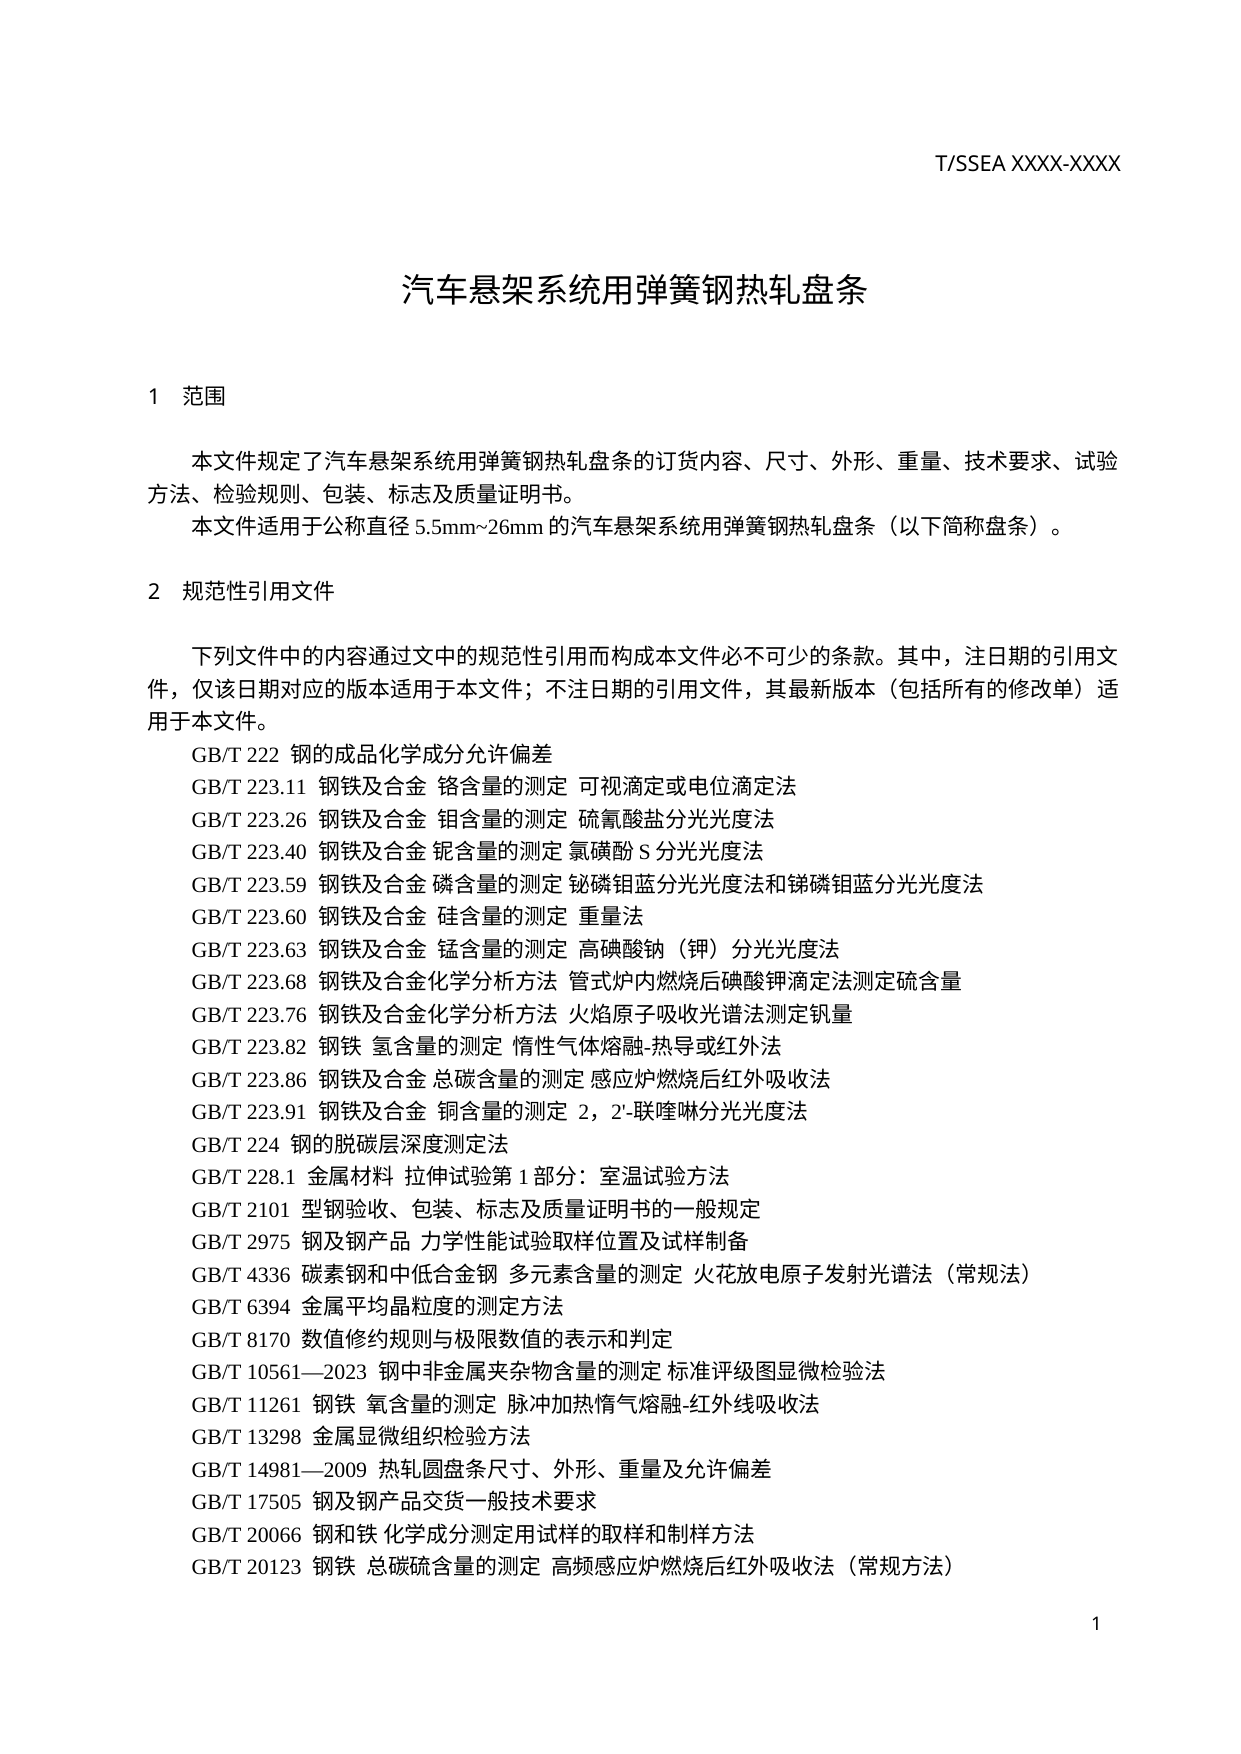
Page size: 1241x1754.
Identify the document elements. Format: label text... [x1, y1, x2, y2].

text GB/T 14981—2009 热轧圆盘条尺寸、外形、重量及允许偏差 [148, 1451, 1122, 1484]
text GB/T 2101 型钢验收、包装、标志及质量证明书的一般规定 [148, 1191, 1122, 1224]
text GB/T 223.76 钢铁及合金化学分析方法 火焰原子吸收光谱法测定钒量 [148, 996, 1122, 1029]
text GB/T 20123 钢铁 总碳硫含量的测定 高频感应炉燃烧后红外吸收法（常规方法） [148, 1549, 1122, 1581]
text GB/T 8170 数值修约规则与极限数值的表示和判定 [148, 1321, 1122, 1354]
text 本文件适用于公称直径5.5mm~26mm的汽车悬架系统用弹簧钢热轧盘条（以下简称盘条）。 [148, 509, 1122, 541]
text GB/T 10561—2023 钢中非金属夹杂物含量的测定 标准评级图显微检验法 [148, 1354, 1122, 1386]
text GB/T 228.1 金属材料 拉伸试验第1部分：室温试验方法 [148, 1159, 1122, 1191]
text 范围 [148, 379, 1122, 411]
text GB/T 224 钢的脱碳层深度测定法 [148, 1126, 1122, 1159]
text GB/T 222 钢的成品化学成分允许偏差 [148, 736, 1122, 769]
text GB/T 223.11 钢铁及合金 铬含量的测定 可视滴定或电位滴定法 [148, 769, 1122, 801]
text GB/T 223.63 钢铁及合金 锰含量的测定 高碘酸钠（钾）分光光度法 [148, 931, 1122, 964]
text GB/T 13298 金属显微组织检验方法 [148, 1419, 1122, 1451]
text GB/T 223.86 钢铁及合金 总碳含量的测定 感应炉燃烧后红外吸收法 [148, 1061, 1122, 1094]
text GB/T 4336 碳素钢和中低合金钢 多元素含量的测定 火花放电原子发射光谱法（常规法） [148, 1256, 1122, 1289]
text GB/T 2975 钢及钢产品 力学性能试验取样位置及试样制备 [148, 1224, 1122, 1256]
text GB/T 6394 金属平均晶粒度的测定方法 [148, 1289, 1122, 1321]
text 汽车悬架系统用弹簧钢热轧盘条 [148, 256, 1122, 321]
text GB/T 17505 钢及钢产品交货一般技术要求 [148, 1484, 1122, 1516]
text GB/T 223.59 钢铁及合金 磷含量的测定 铋磷钼蓝分光光度法和锑磷钼蓝分光光度法 [148, 866, 1122, 899]
text GB/T 11261 钢铁 氧含量的测定 脉冲加热惰气熔融-红外线吸收法 [148, 1386, 1122, 1419]
text 本文件规定了汽车悬架系统用弹簧钢热轧盘条的订货内容、尺寸、外形、重量、技术要求、试验方法、检验规则、包装、标志及质量证明书。 [148, 444, 1122, 509]
text GB/T 20066 钢和铁 化学成分测定用试样的取样和制样方法 [148, 1516, 1122, 1549]
text GB/T 223.68 钢铁及合金化学分析方法 管式炉内燃烧后碘酸钾滴定法测定硫含量 [148, 964, 1122, 996]
text GB/T 223.60 钢铁及合金 硅含量的测定 重量法 [148, 899, 1122, 931]
text 下列文件中的内容通过文中的规范性引用而构成本文件必不可少的条款。其中，注日期的引用文件，仅该日期对应的版本适用于本文件；不注日期的引用文件，其最新版本（包括所有的修改单）适用于本文件。 [148, 639, 1122, 736]
text GB/T 223.26 钢铁及合金 钼含量的测定 硫氰酸盐分光光度法 [148, 801, 1122, 834]
text GB/T 223.82 钢铁 氢含量的测定 惰性气体熔融-热导或红外法 [148, 1029, 1122, 1061]
text 规范性引用文件 [148, 574, 1122, 606]
text GB/T 223.40 钢铁及合金 铌含量的测定 氯磺酚S分光光度法 [148, 834, 1122, 866]
text GB/T 223.91 钢铁及合金 铜含量的测定 2，2'-联喹啉分光光度法 [148, 1094, 1122, 1126]
